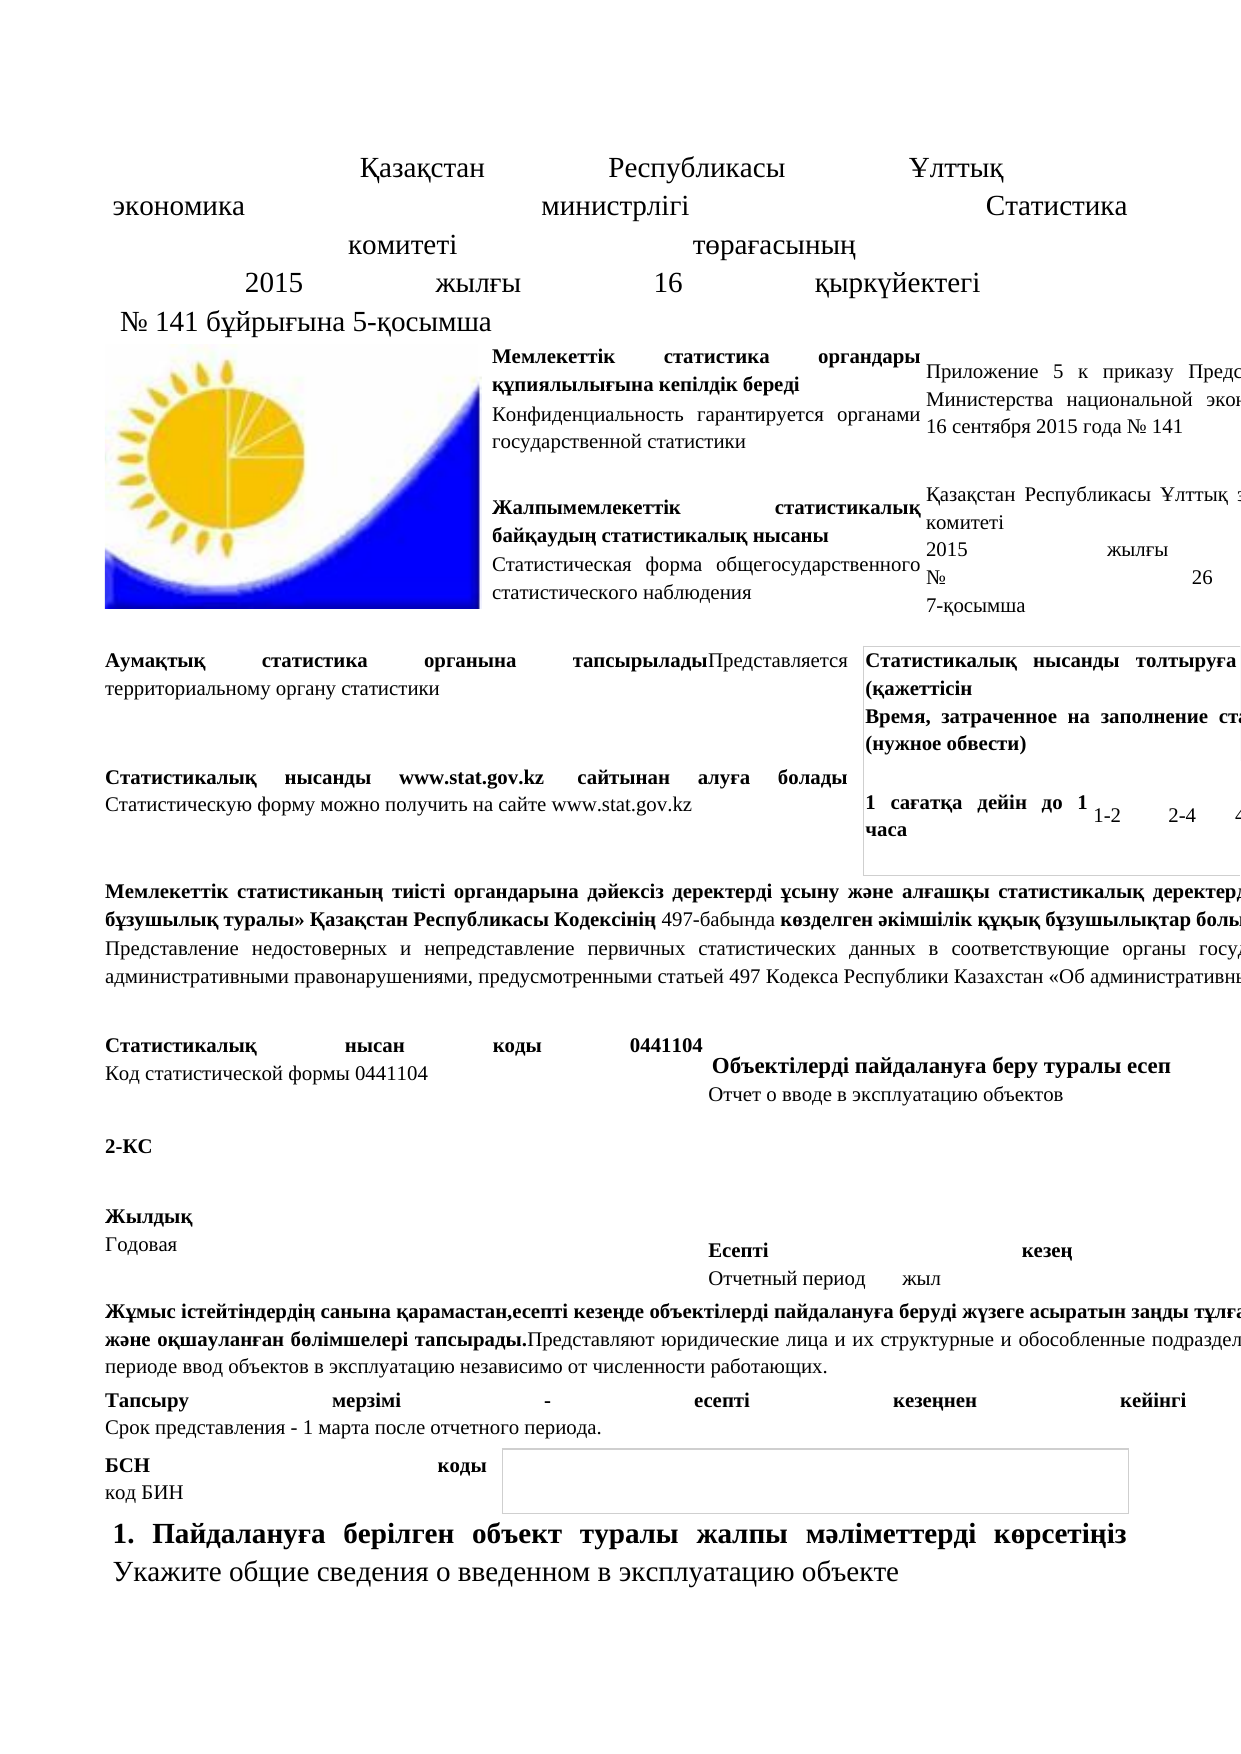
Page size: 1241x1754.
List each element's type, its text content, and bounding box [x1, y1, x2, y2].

table_cell Объектілерді пайдалануға беру туралы есеп Отчет о вводе в эксплуатацию объектов [704, 995, 1240, 1169]
table_cell Аумақтық статистика органына тапсырыладыПредставляется территориальному органу статистики [101, 644, 849, 709]
table_cell Мемлекеттік статистиканың тиісті органдарына дәйексіз деректерді ұсыну және алғашқы статистикалық деректерді тапсырмау «Әкімшілік құқық бұзушылық туралы» Қазақстан Республикасы Кодексінің 497-бабында көзделген әкімшілік құқық бұзушылықтар болып табылады. Представление недостоверных и непредставление первичных статистических данных в соответствующие органы государственной статистики являются административными правонарушениями, предусмотренными статьей 497 Кодекса Республики Казахстан «Об административных правонарушениях». [101, 878, 1240, 995]
table_cell Жалпымемлекеттік статистикалық байқаудың статистикалық нысаны Статистическая форма общегосударственного статистического наблюдения [488, 461, 922, 644]
table_cell Жылдық Годовая [101, 1169, 704, 1298]
text Қазақстан Республикасы Ұлттық экономика министрлігі Статистика комитеті төрағасының 2015 жылғы 16 қыркүйектегі № 141 бұйрығына 5-қосымша [112, 150, 1128, 338]
table_cell [488, 1447, 1240, 1516]
table_cell [849, 644, 1240, 877]
table_cell Статистикалық нысанды www.stat.gov.kz сайтынан алуға болады Статистическую форму можно получить на сайте www.stat.gov.kz [101, 710, 849, 877]
table_header Приложение 5 к приказу Председателя Комитета по статистике Министерства национальной экономики Республики Казахстан от 16 сентября 2015 года № 141 [922, 343, 1240, 461]
picture [104, 344, 482, 609]
table_cell Тапсыру мерзімі - есепті кезеңнен кейінгі 1 наурыз. Срок представления - 1 марта после отчетного периода. [101, 1386, 1240, 1447]
table_cell Статистикалық нысан коды 0441104 Код статистической формы 0441104 [101, 995, 704, 1128]
table_cell Қазақстан Республикасы Ұлттық экономика министрлігі Статистика комитеті төрағасының 2015 жылғы 27 қазандағы № 26 бұйрығына 7-қосымша [922, 461, 1240, 644]
text 1. Пайдалануға берілген объект туралы жалпы мәліметтерді көрсетіңіз Укажите общие сведения о введенном в эксплуатацию объекте [112, 1516, 1128, 1588]
table_cell Жұмыс істейтіндердің санына қарамастан,есепті кезеңде объектілерді пайдалануға беруді жүзеге асыратын заңды тұлғалар және олардың құрылымдық және оқшауланған бөлімшелері тапсырады.Представляют юридические лица и их структурные и обособленные подразделения, осуществляющие в отчетном периоде ввод объектов в эксплуатацию независимо от численности работающих. [101, 1298, 1240, 1386]
table_cell 2-КС [101, 1128, 704, 1169]
table_cell БСН коды код БИН [101, 1447, 488, 1516]
table_cell Есепті кезең год Отчетный период жыл [704, 1169, 1240, 1298]
table_header [101, 343, 488, 644]
table_header Мемлекеттік статистика органдары құпиялылығына кепілдік береді Конфиденциальность гарантируется органами государственной статистики [488, 343, 922, 461]
